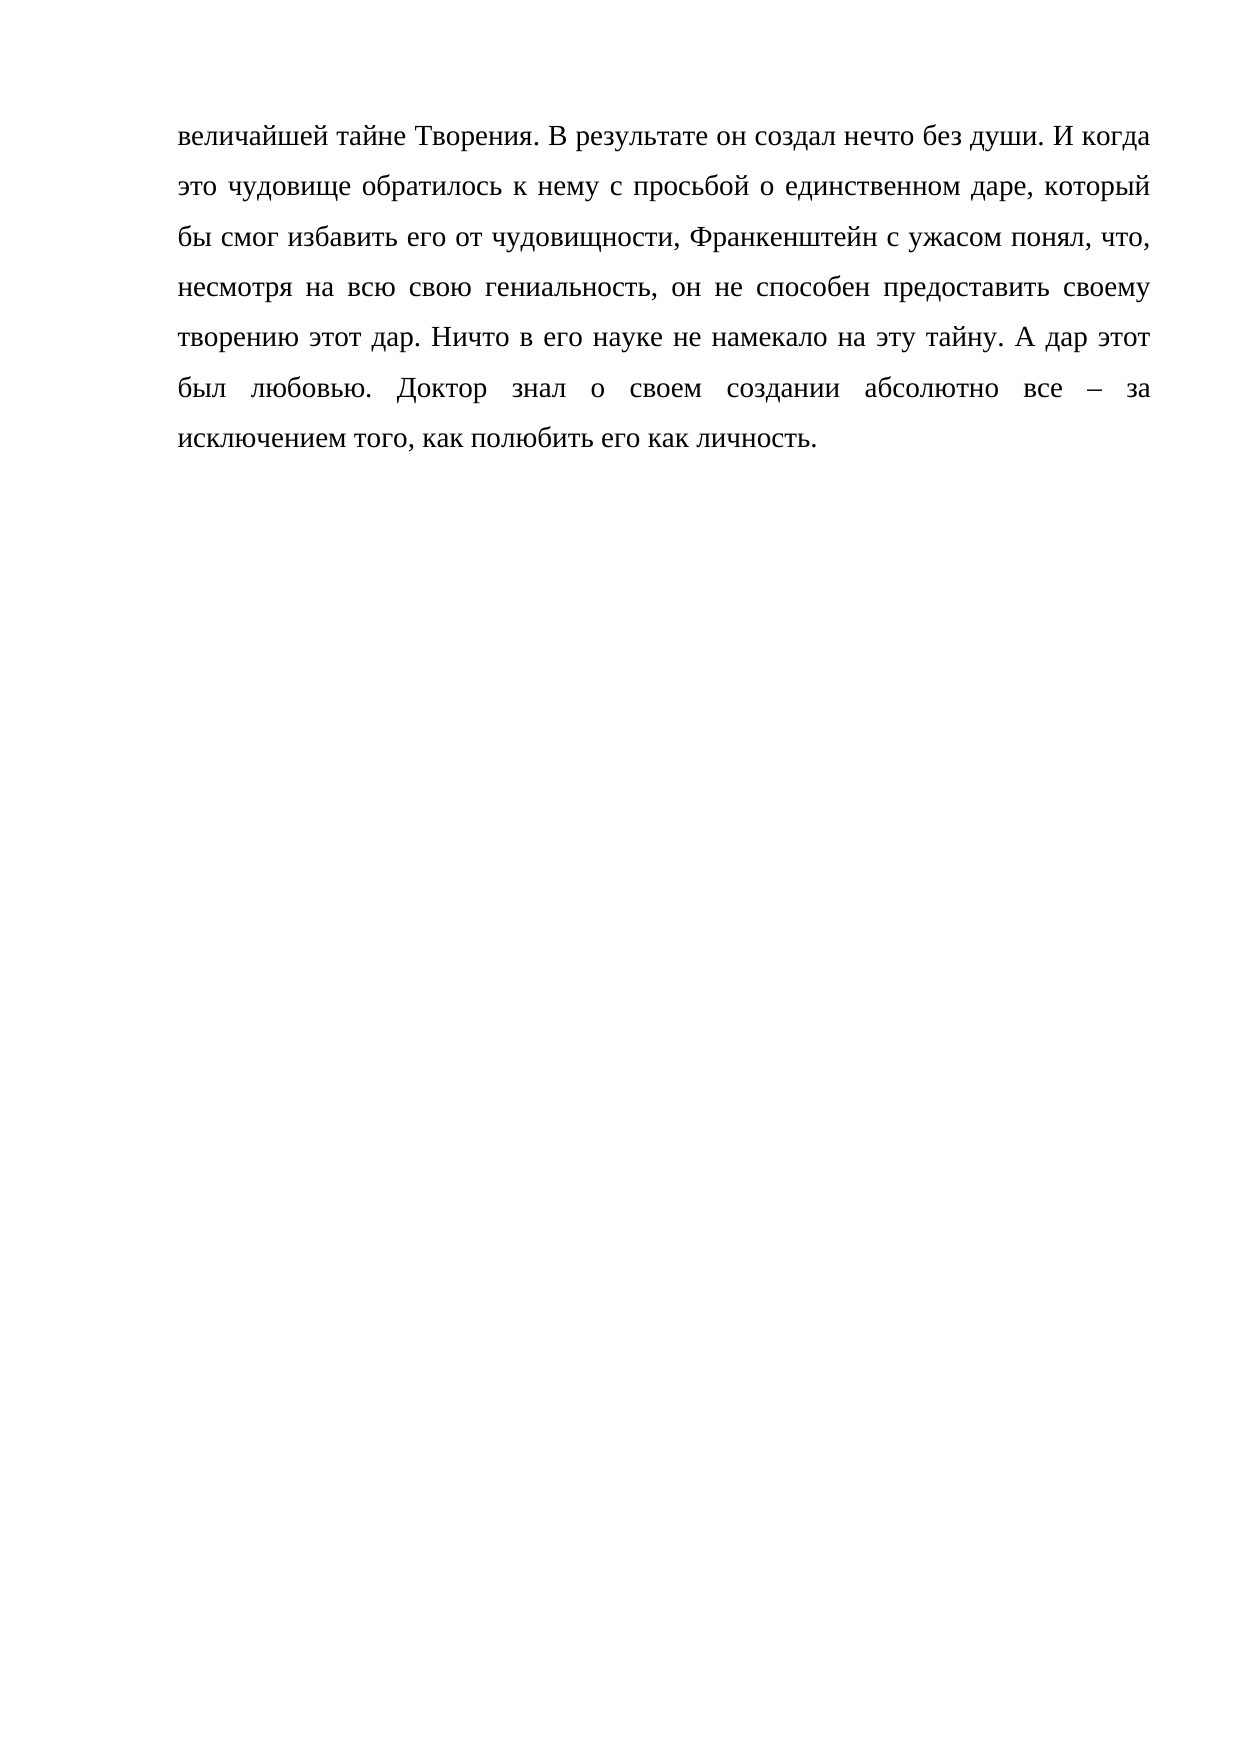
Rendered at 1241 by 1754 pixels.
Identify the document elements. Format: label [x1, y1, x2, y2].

text [177, 118, 1152, 453]
